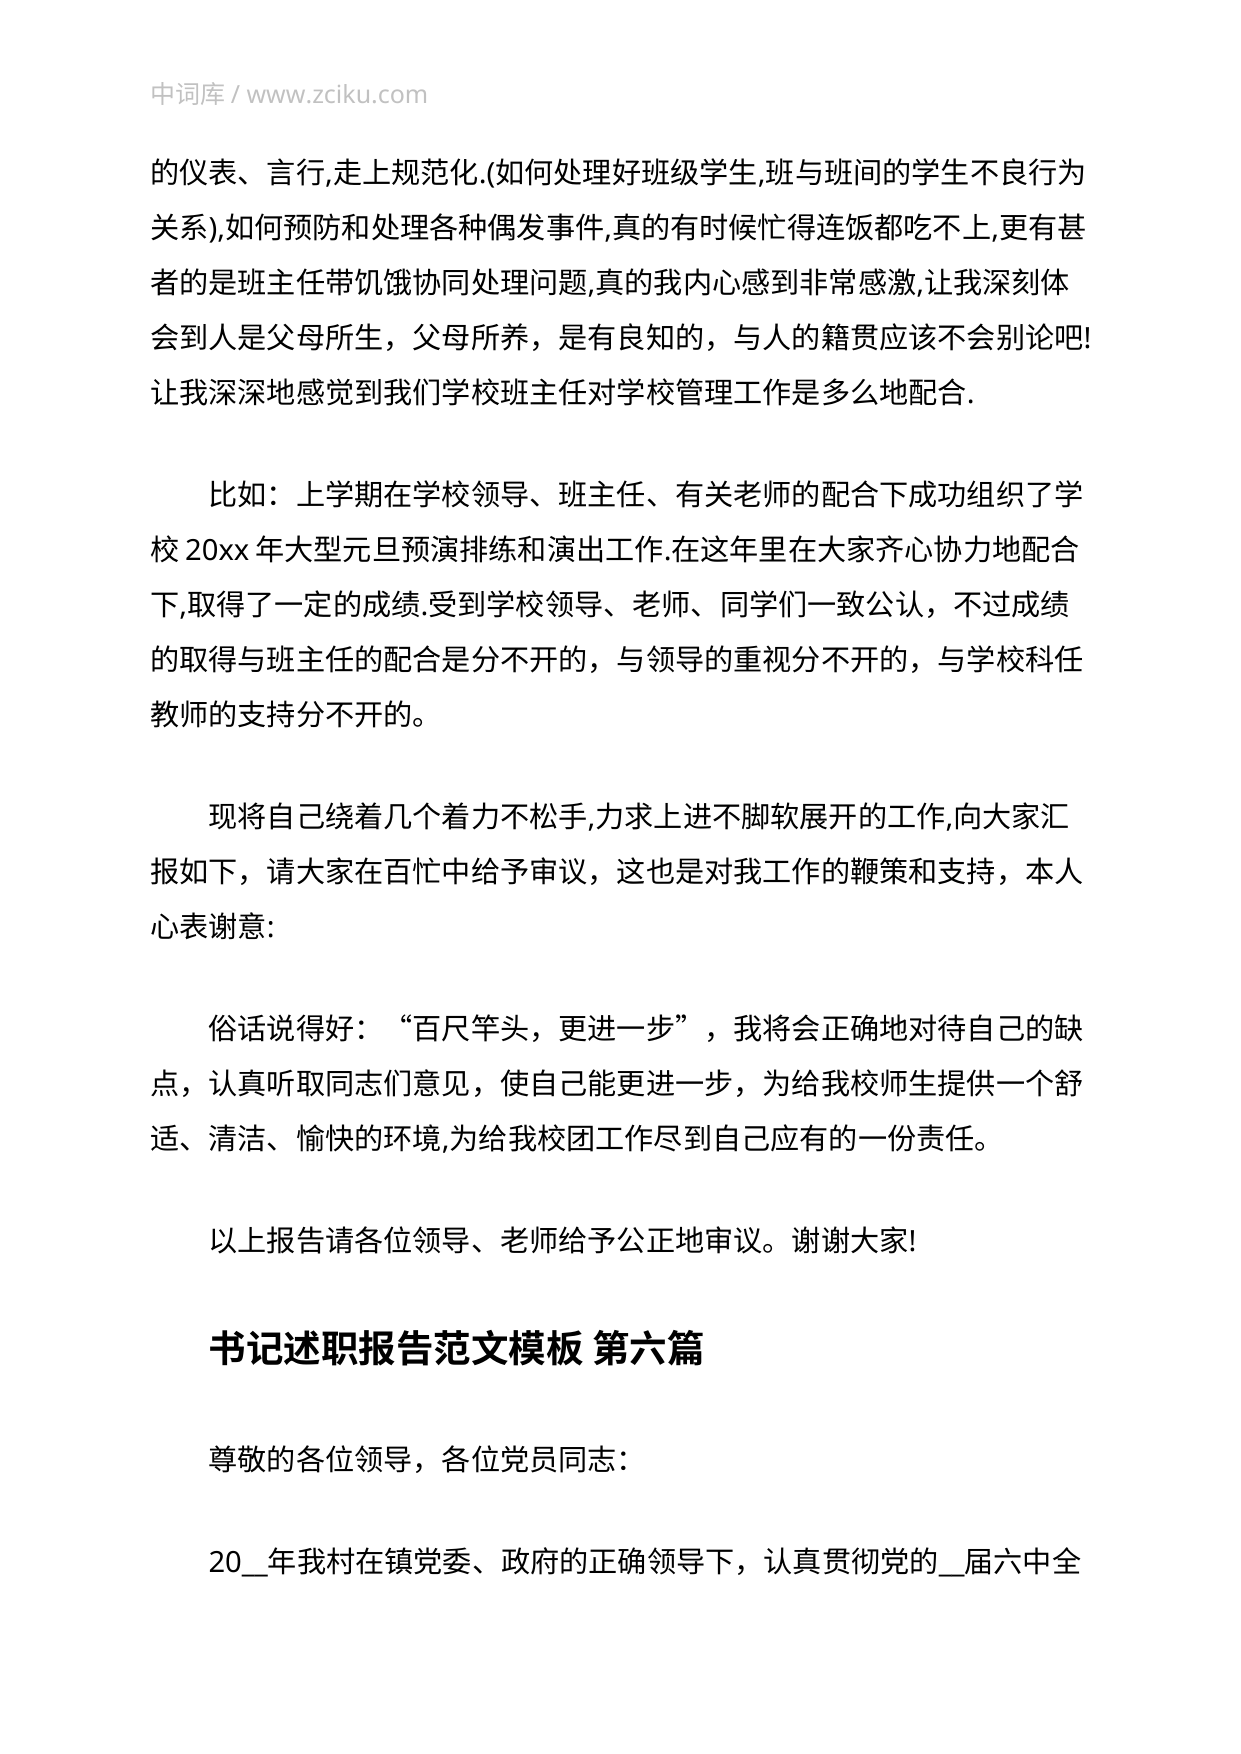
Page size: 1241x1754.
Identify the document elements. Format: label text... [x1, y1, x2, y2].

text 俗话说得好：“百尺竿头，更进一步”，我将会正确地对待自己的缺点，认真听取同志们意见，使自己能更进一步，为给我校师生提供一个舒适、清洁、愉快的环境,为给我校团工作尽到自己应有的一份责任。 [150, 1005, 1090, 1158]
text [150, 1538, 1090, 1581]
text 书记述职报告范文模板 第六篇 [150, 1319, 1090, 1373]
text 以上报告请各位领导、老师给予公正地审议。谢谢大家! [150, 1217, 1090, 1259]
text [150, 150, 1090, 412]
text 现将自己绕着几个着力不松手,力求上进不脚软展开的工作,向大家汇报如下，请大家在百忙中给予审议，这也是对我工作的鞭策和支持，本人心表谢意: [150, 793, 1090, 946]
text 比如：上学期在学校领导、班主任、有关老师的配合下成功组织了学校20xx年大型元旦预演排练和演出工作.在这年里在大家齐心协力地配合下,取得了一定的成绩.受到学校领导、老师、同学们一致公认，不过成绩的取得与班主任的配合是分不开的，与领导的重视分不开的，与学校科任教师的支持分不开的。 [150, 472, 1090, 734]
text 尊敬的各位领导，各位党员同志： [150, 1437, 1090, 1479]
